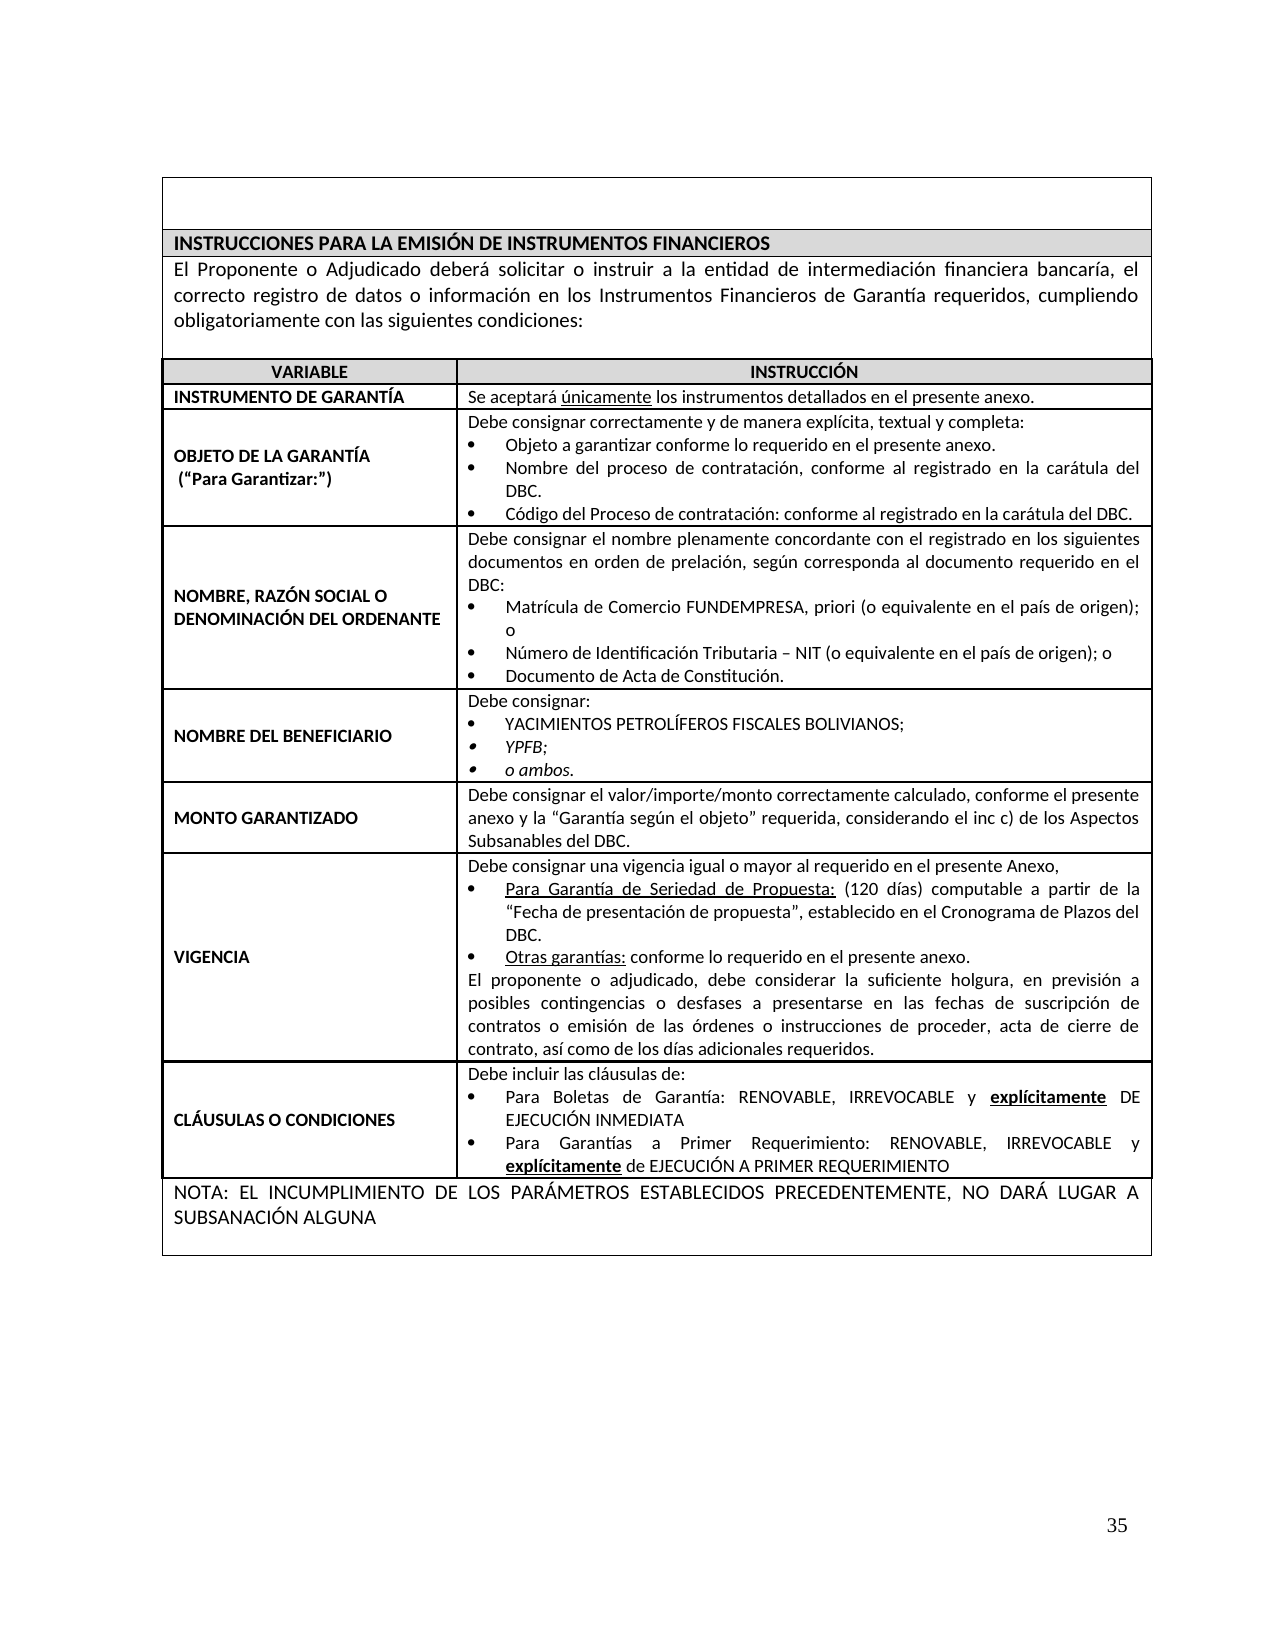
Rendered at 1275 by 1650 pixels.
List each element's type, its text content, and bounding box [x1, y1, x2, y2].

table_cell El Proponente o Adjudicado deberá solicitar o instruir a la entidad de intermediación financiera bancaría, el correcto registro de datos o información en los Instrumentos Financieros de Garantía requeridos, cumpliendo obligatoriamente con las siguientes condiciones: NOTA: EL INCUMPLIMIENTO DE LOS PARÁMETROS ESTABLECIDOS PRECEDENTEMENTE, NO DARÁ LUGAR A SUBSANACIÓN ALGUNA [458, 783, 1151, 852]
table_cell El Proponente o Adjudicado deberá solicitar o instruir a la entidad de intermediación financiera bancaría, el correcto registro de datos o información en los Instrumentos Financieros de Garantía requeridos, cumpliendo obligatoriamente con las siguientes condiciones: NOTA: EL INCUMPLIMIENTO DE LOS PARÁMETROS ESTABLECIDOS PRECEDENTEMENTE, NO DARÁ LUGAR A SUBSANACIÓN ALGUNA [458, 854, 1151, 1060]
table_cell El Proponente o Adjudicado deberá solicitar o instruir a la entidad de intermediación financiera bancaría, el correcto registro de datos o información en los Instrumentos Financieros de Garantía requeridos, cumpliendo obligatoriamente con las siguientes condiciones: NOTA: EL INCUMPLIMIENTO DE LOS PARÁMETROS ESTABLECIDOS PRECEDENTEMENTE, NO DARÁ LUGAR A SUBSANACIÓN ALGUNA [458, 410, 1151, 525]
table_cell El Proponente o Adjudicado deberá solicitar o instruir a la entidad de intermediación financiera bancaría, el correcto registro de datos o información en los Instrumentos Financieros de Garantía requeridos, cumpliendo obligatoriamente con las siguientes condiciones: NOTA: EL INCUMPLIMIENTO DE LOS PARÁMETROS ESTABLECIDOS PRECEDENTEMENTE, NO DARÁ LUGAR A SUBSANACIÓN ALGUNA [163, 1179, 1151, 1255]
table_cell El Proponente o Adjudicado deberá solicitar o instruir a la entidad de intermediación financiera bancaría, el correcto registro de datos o información en los Instrumentos Financieros de Garantía requeridos, cumpliendo obligatoriamente con las siguientes condiciones: NOTA: EL INCUMPLIMIENTO DE LOS PARÁMETROS ESTABLECIDOS PRECEDENTEMENTE, NO DARÁ LUGAR A SUBSANACIÓN ALGUNA [164, 1063, 456, 1177]
table_cell El Proponente o Adjudicado deberá solicitar o instruir a la entidad de intermediación financiera bancaría, el correcto registro de datos o información en los Instrumentos Financieros de Garantía requeridos, cumpliendo obligatoriamente con las siguientes condiciones: NOTA: EL INCUMPLIMIENTO DE LOS PARÁMETROS ESTABLECIDOS PRECEDENTEMENTE, NO DARÁ LUGAR A SUBSANACIÓN ALGUNA [164, 410, 456, 525]
table_cell El Proponente o Adjudicado deberá solicitar o instruir a la entidad de intermediación financiera bancaría, el correcto registro de datos o información en los Instrumentos Financieros de Garantía requeridos, cumpliendo obligatoriamente con las siguientes condiciones: NOTA: EL INCUMPLIMIENTO DE LOS PARÁMETROS ESTABLECIDOS PRECEDENTEMENTE, NO DARÁ LUGAR A SUBSANACIÓN ALGUNA [164, 690, 456, 781]
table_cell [163, 178, 1151, 229]
table_cell El Proponente o Adjudicado deberá solicitar o instruir a la entidad de intermediación financiera bancaría, el correcto registro de datos o información en los Instrumentos Financieros de Garantía requeridos, cumpliendo obligatoriamente con las siguientes condiciones: NOTA: EL INCUMPLIMIENTO DE LOS PARÁMETROS ESTABLECIDOS PRECEDENTEMENTE, NO DARÁ LUGAR A SUBSANACIÓN ALGUNA [164, 854, 456, 1060]
table_cell INSTRUCCIONES PARA LA EMISIÓN DE INSTRUMENTOS FINANCIEROS [163, 230, 1151, 256]
table_cell El Proponente o Adjudicado deberá solicitar o instruir a la entidad de intermediación financiera bancaría, el correcto registro de datos o información en los Instrumentos Financieros de Garantía requeridos, cumpliendo obligatoriamente con las siguientes condiciones: NOTA: EL INCUMPLIMIENTO DE LOS PARÁMETROS ESTABLECIDOS PRECEDENTEMENTE, NO DARÁ LUGAR A SUBSANACIÓN ALGUNA [164, 527, 456, 688]
table_cell El Proponente o Adjudicado deberá solicitar o instruir a la entidad de intermediación financiera bancaría, el correcto registro de datos o información en los Instrumentos Financieros de Garantía requeridos, cumpliendo obligatoriamente con las siguientes condiciones: NOTA: EL INCUMPLIMIENTO DE LOS PARÁMETROS ESTABLECIDOS PRECEDENTEMENTE, NO DARÁ LUGAR A SUBSANACIÓN ALGUNA [458, 527, 1151, 688]
table_cell El Proponente o Adjudicado deberá solicitar o instruir a la entidad de intermediación financiera bancaría, el correcto registro de datos o información en los Instrumentos Financieros de Garantía requeridos, cumpliendo obligatoriamente con las siguientes condiciones: NOTA: EL INCUMPLIMIENTO DE LOS PARÁMETROS ESTABLECIDOS PRECEDENTEMENTE, NO DARÁ LUGAR A SUBSANACIÓN ALGUNA [163, 257, 1151, 358]
table_cell El Proponente o Adjudicado deberá solicitar o instruir a la entidad de intermediación financiera bancaría, el correcto registro de datos o información en los Instrumentos Financieros de Garantía requeridos, cumpliendo obligatoriamente con las siguientes condiciones: NOTA: EL INCUMPLIMIENTO DE LOS PARÁMETROS ESTABLECIDOS PRECEDENTEMENTE, NO DARÁ LUGAR A SUBSANACIÓN ALGUNA [458, 1063, 1151, 1177]
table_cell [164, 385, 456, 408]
table_cell El Proponente o Adjudicado deberá solicitar o instruir a la entidad de intermediación financiera bancaría, el correcto registro de datos o información en los Instrumentos Financieros de Garantía requeridos, cumpliendo obligatoriamente con las siguientes condiciones: NOTA: EL INCUMPLIMIENTO DE LOS PARÁMETROS ESTABLECIDOS PRECEDENTEMENTE, NO DARÁ LUGAR A SUBSANACIÓN ALGUNA [458, 690, 1151, 781]
